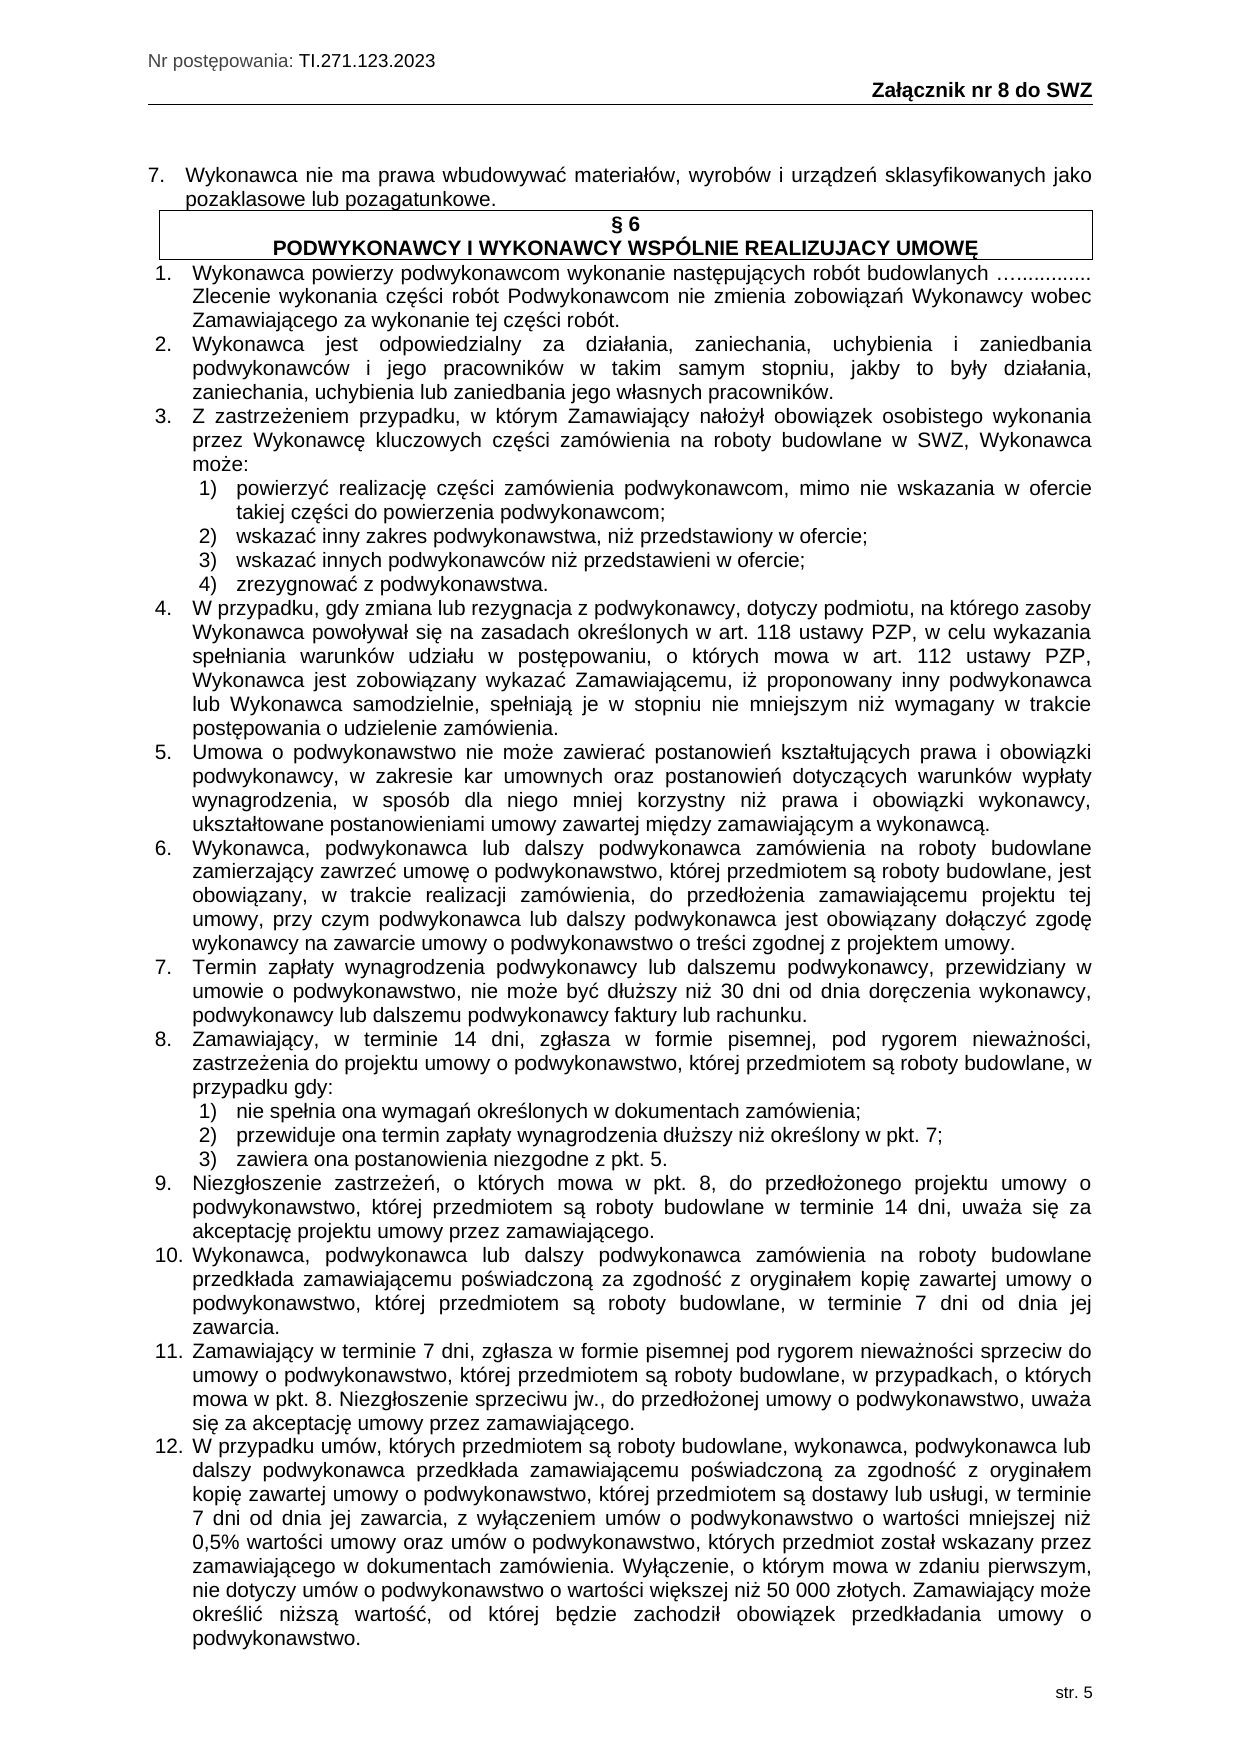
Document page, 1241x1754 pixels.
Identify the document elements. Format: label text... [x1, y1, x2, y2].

list nie spełnia ona wymagań określonych w dokumentach zamówienia; [199, 1099, 1093, 1123]
list Wykonawca jest odpowiedzialny za działania, zaniechania, uchybienia i zaniedbania podwykonawców i jego pracowników w takim samym stopniu, jakby to były działania, zaniechania, uchybienia lub zaniedbania jego własnych pracowników. [154, 332, 1093, 404]
list Wykonawca, podwykonawca lub dalszy podwykonawca zamówienia na roboty budowlane zamierzający zawrzeć umowę o podwykonawstwo, której przedmiotem są roboty budowlane, jest obowiązany, w trakcie realizacji zamówienia, do przedłożenia zamawiającemu projektu tej umowy, przy czym podwykonawca lub dalszy podwykonawca jest obowiązany dołączyć zgodę wykonawcy na zawarcie umowy o podwykonawstwo o treści zgodnej z projektem umowy. [154, 835, 1093, 955]
list zawiera ona postanowienia niezgodne z pkt. 5. [199, 1147, 1093, 1171]
list powierzyć realizację części zamówienia podwykonawcom, mimo nie wskazania w ofercie takiej części do powierzenia podwykonawcom; [199, 476, 1093, 524]
list Wykonawca powierzy podwykonawcom wykonanie następujących robót budowlanych …............. Zlecenie wykonania części robót Podwykonawcom nie zmienia zobowiązań Wykonawcy wobec Zamawiającego za wykonanie tej części robót. [154, 260, 1093, 332]
list Z zastrzeżeniem przypadku, w którym Zamawiający nałożył obowiązek osobistego wykonania przez Wykonawcę kluczowych części zamówienia na roboty budowlane w SWZ, Wykonawca może: [154, 404, 1093, 476]
list Termin zapłaty wynagrodzenia podwykonawcy lub dalszemu podwykonawcy, przewidziany w umowie o podwykonawstwo, nie może być dłuższy niż 30 dni od dnia doręczenia wykonawcy, podwykonawcy lub dalszemu podwykonawcy faktury lub rachunku. [154, 955, 1093, 1027]
list W przypadku umów, których przedmiotem są roboty budowlane, wykonawca, podwykonawca lub dalszy podwykonawca przedkłada zamawiającemu poświadczoną za zgodność z oryginałem kopię zawartej umowy o podwykonawstwo, której przedmiotem są dostawy lub usługi, w terminie 7 dni od dnia jej zawarcia, z wyłączeniem umów o podwykonawstwo o wartości mniejszej niż 0,5% wartości umowy oraz umów o podwykonawstwo, których przedmiot został wskazany przez zamawiającego w dokumentach zamówienia. Wyłączenie, o którym mowa w zdaniu pierwszym, nie dotyczy umów o podwykonawstwo o wartości większej niż 50 000 złotych. Zamawiający może określić niższą wartość, od której będzie zachodził obowiązek przedkładania umowy o podwykonawstwo. [154, 1434, 1093, 1650]
list Zamawiający w terminie 7 dni, zgłasza w formie pisemnej pod rygorem nieważności sprzeciw do umowy o podwykonawstwo, której przedmiotem są roboty budowlane, w przypadkach, o których mowa w pkt. 8. Niezgłoszenie sprzeciwu jw., do przedłożonej umowy o podwykonawstwo, uważa się za akceptację umowy przez zamawiającego. [154, 1338, 1093, 1434]
list Umowa o podwykonawstwo nie może zawierać postanowień kształtujących prawa i obowiązki podwykonawcy, w zakresie kar umownych oraz postanowień dotyczących warunków wypłaty wynagrodzenia, w sposób dla niego mniej korzystny niż prawa i obowiązki wykonawcy, ukształtowane postanowieniami umowy zawartej między zamawiającym a wykonawcą. [154, 739, 1093, 835]
list W przypadku, gdy zmiana lub rezygnacja z podwykonawcy, dotyczy podmiotu, na którego zasoby Wykonawca powoływał się na zasadach określonych w art. 118 ustawy PZP, w celu wykazania spełniania warunków udziału w postępowaniu, o których mowa w art. 112 ustawy PZP, Wykonawca jest zobowiązany wykazać Zamawiającemu, iż proponowany inny podwykonawca lub Wykonawca samodzielnie, spełniają je w stopniu nie mniejszym niż wymagany w trakcie postępowania o udzielenie zamówienia. [154, 596, 1093, 739]
list Wykonawca, podwykonawca lub dalszy podwykonawca zamówienia na roboty budowlane przedkłada zamawiającemu poświadczoną za zgodność z oryginałem kopię zawartej umowy o podwykonawstwo, której przedmiotem są roboty budowlane, w terminie 7 dni od dnia jej zawarcia. [154, 1243, 1093, 1338]
list wskazać innych podwykonawców niż przedstawieni w ofercie; [199, 548, 1093, 572]
list Zamawiający, w terminie 14 dni, zgłasza w formie pisemnej, pod rygorem nieważności, zastrzeżenia do projektu umowy o podwykonawstwo, której przedmiotem są roboty budowlane, w przypadku gdy: [154, 1027, 1093, 1099]
list przewiduje ona termin zapłaty wynagrodzenia dłuższy niż określony w pkt. 7; [199, 1123, 1093, 1147]
list Wykonawca nie ma prawa wbudowywać materiałów, wyrobów i urządzeń sklasyfikowanych jako pozaklasowe lub pozagatunkowe. [148, 162, 1093, 210]
list Niezgłoszenie zastrzeżeń, o których mowa w pkt. 8, do przedłożonego projektu umowy o podwykonawstwo, której przedmiotem są roboty budowlane w terminie 14 dni, uważa się za akceptację projektu umowy przez zamawiającego. [154, 1171, 1093, 1243]
table_header § 6 PODWYKONAWCY I WYKONAWCY WSPÓLNIE REALIZUJACY UMOWĘ [160, 211, 1092, 259]
list wskazać inny zakres podwykonawstwa, niż przedstawiony w ofercie; [199, 524, 1093, 548]
list zrezygnować z podwykonawstwa. [199, 572, 1093, 596]
